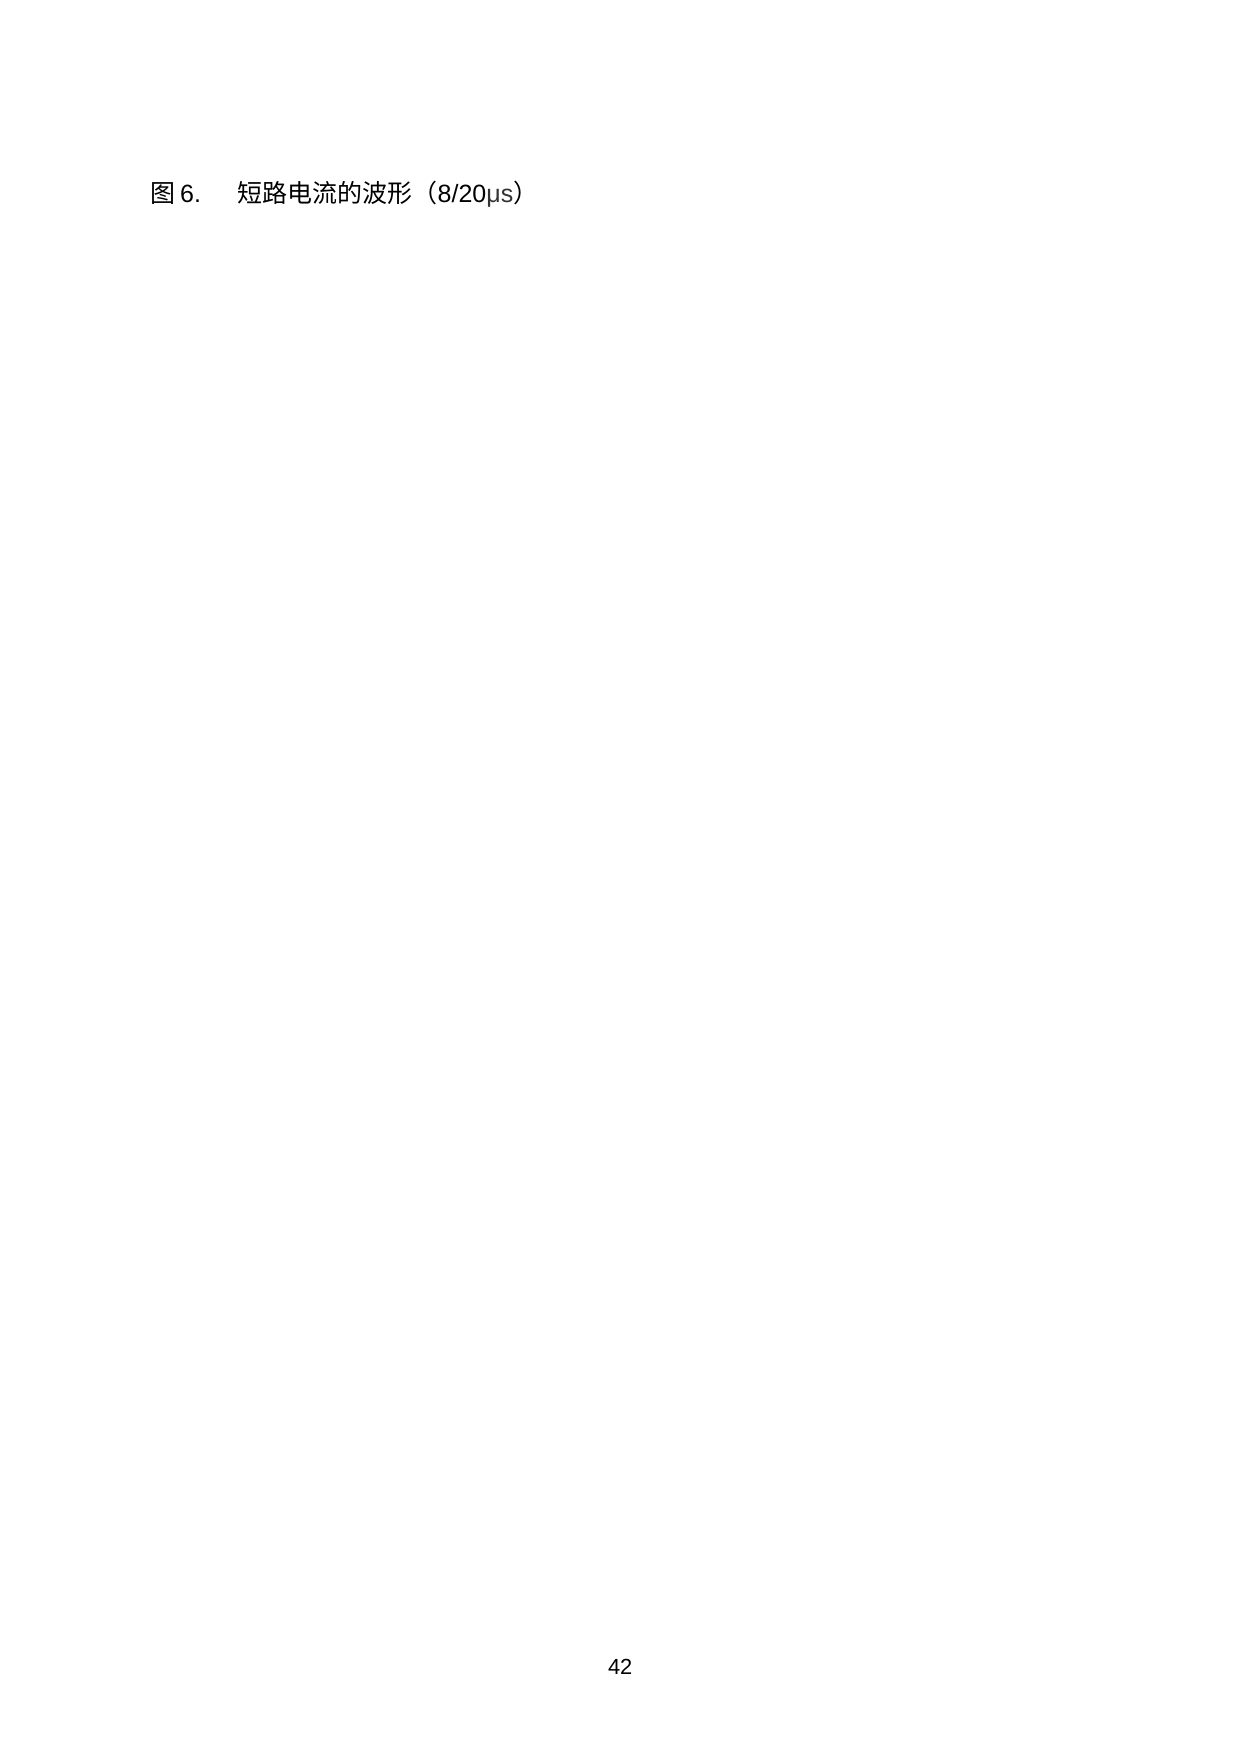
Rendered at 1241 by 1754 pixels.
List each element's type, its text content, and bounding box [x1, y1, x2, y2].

text 图6. 短路电流的波形（8/20μs） [150, 173, 1090, 210]
